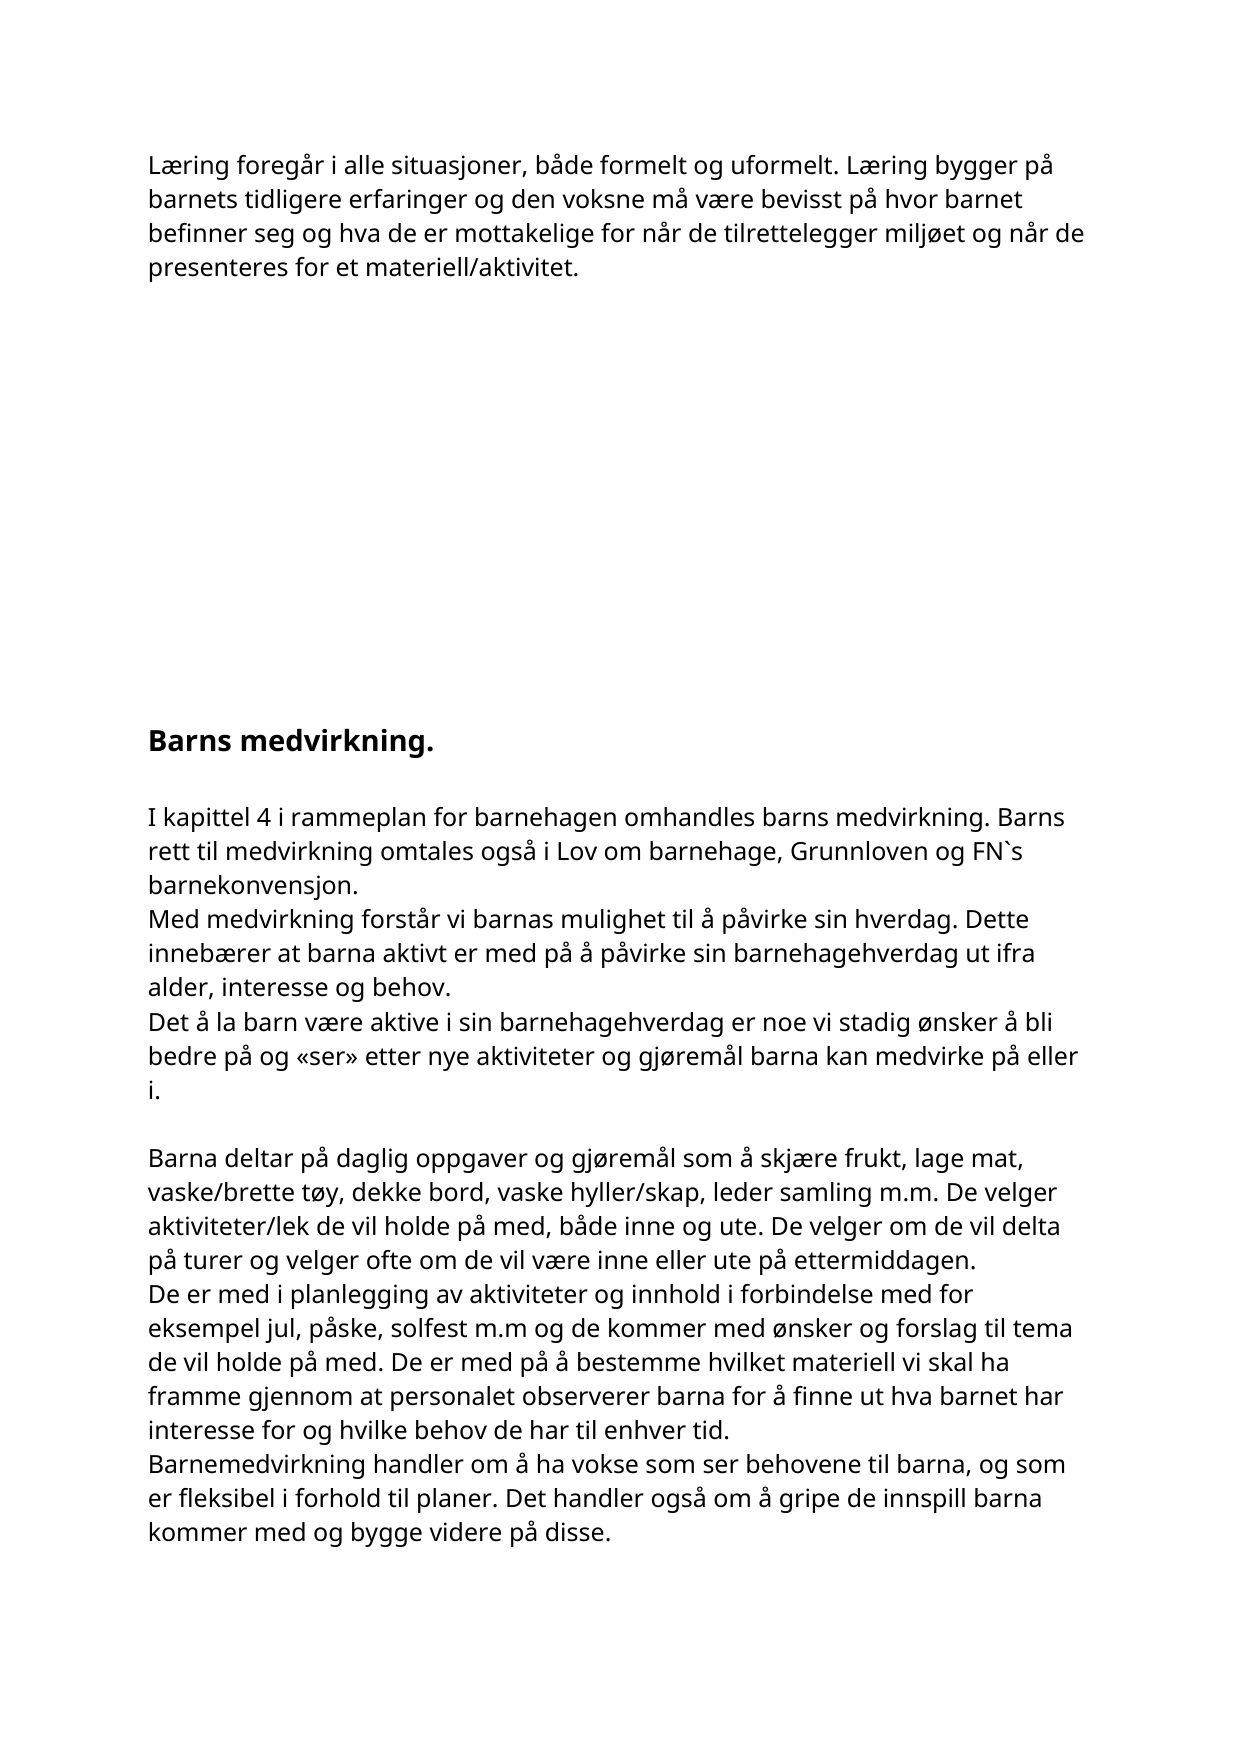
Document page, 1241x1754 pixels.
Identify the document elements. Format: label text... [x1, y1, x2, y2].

text Med medvirkning forstår vi barnas mulighet til å påvirke sin hverdag. Dette innebærer at barna aktivt er med på å påvirke sin barnehagehverdag ut ifra alder, interesse og behov. [148, 902, 1093, 1004]
text Læring foregår i alle situasjoner, både formelt og uformelt. Læring bygger på barnets tidligere erfaringer og den voksne må være bevisst på hvor barnet befinner seg og hva de er mottakelige for når de tilrettelegger miljøet og når de presenteres for et materiell/aktivitet. [148, 148, 1093, 284]
text Barns medvirkning. [148, 720, 1093, 760]
text Barna deltar på daglig oppgaver og gjøremål som å skjære frukt, lage mat, vaske/brette tøy, dekke bord, vaske hyller/skap, leder samling m.m. De velger aktiviteter/lek de vil holde på med, både inne og ute. De velger om de vil delta på turer og velger ofte om de vil være inne eller ute på ettermiddagen. [148, 1140, 1093, 1277]
text I kapittel 4 i rammeplan for barnehagen omhandles barns medvirkning. Barns rett til medvirkning omtales også i Lov om barnehage, Grunnloven og FN`s barnekonvensjon. [148, 800, 1093, 902]
text Barnemedvirkning handler om å ha vokse som ser behovene til barna, og som er fleksibel i forhold til planer. Det handler også om å gripe de innspill barna kommer med og bygge videre på disse. [148, 1447, 1093, 1549]
text Det å la barn være aktive i sin barnehagehverdag er noe vi stadig ønsker å bli bedre på og «ser» etter nye aktiviteter og gjøremål barna kan medvirke på eller i. [148, 1004, 1093, 1106]
text De er med i planlegging av aktiviteter og innhold i forbindelse med for eksempel jul, påske, solfest m.m og de kommer med ønsker og forslag til tema de vil holde på med. De er med på å bestemme hvilket materiell vi skal ha framme gjennom at personalet observerer barna for å finne ut hva barnet har interesse for og hvilke behov de har til enhver tid. [148, 1277, 1093, 1447]
